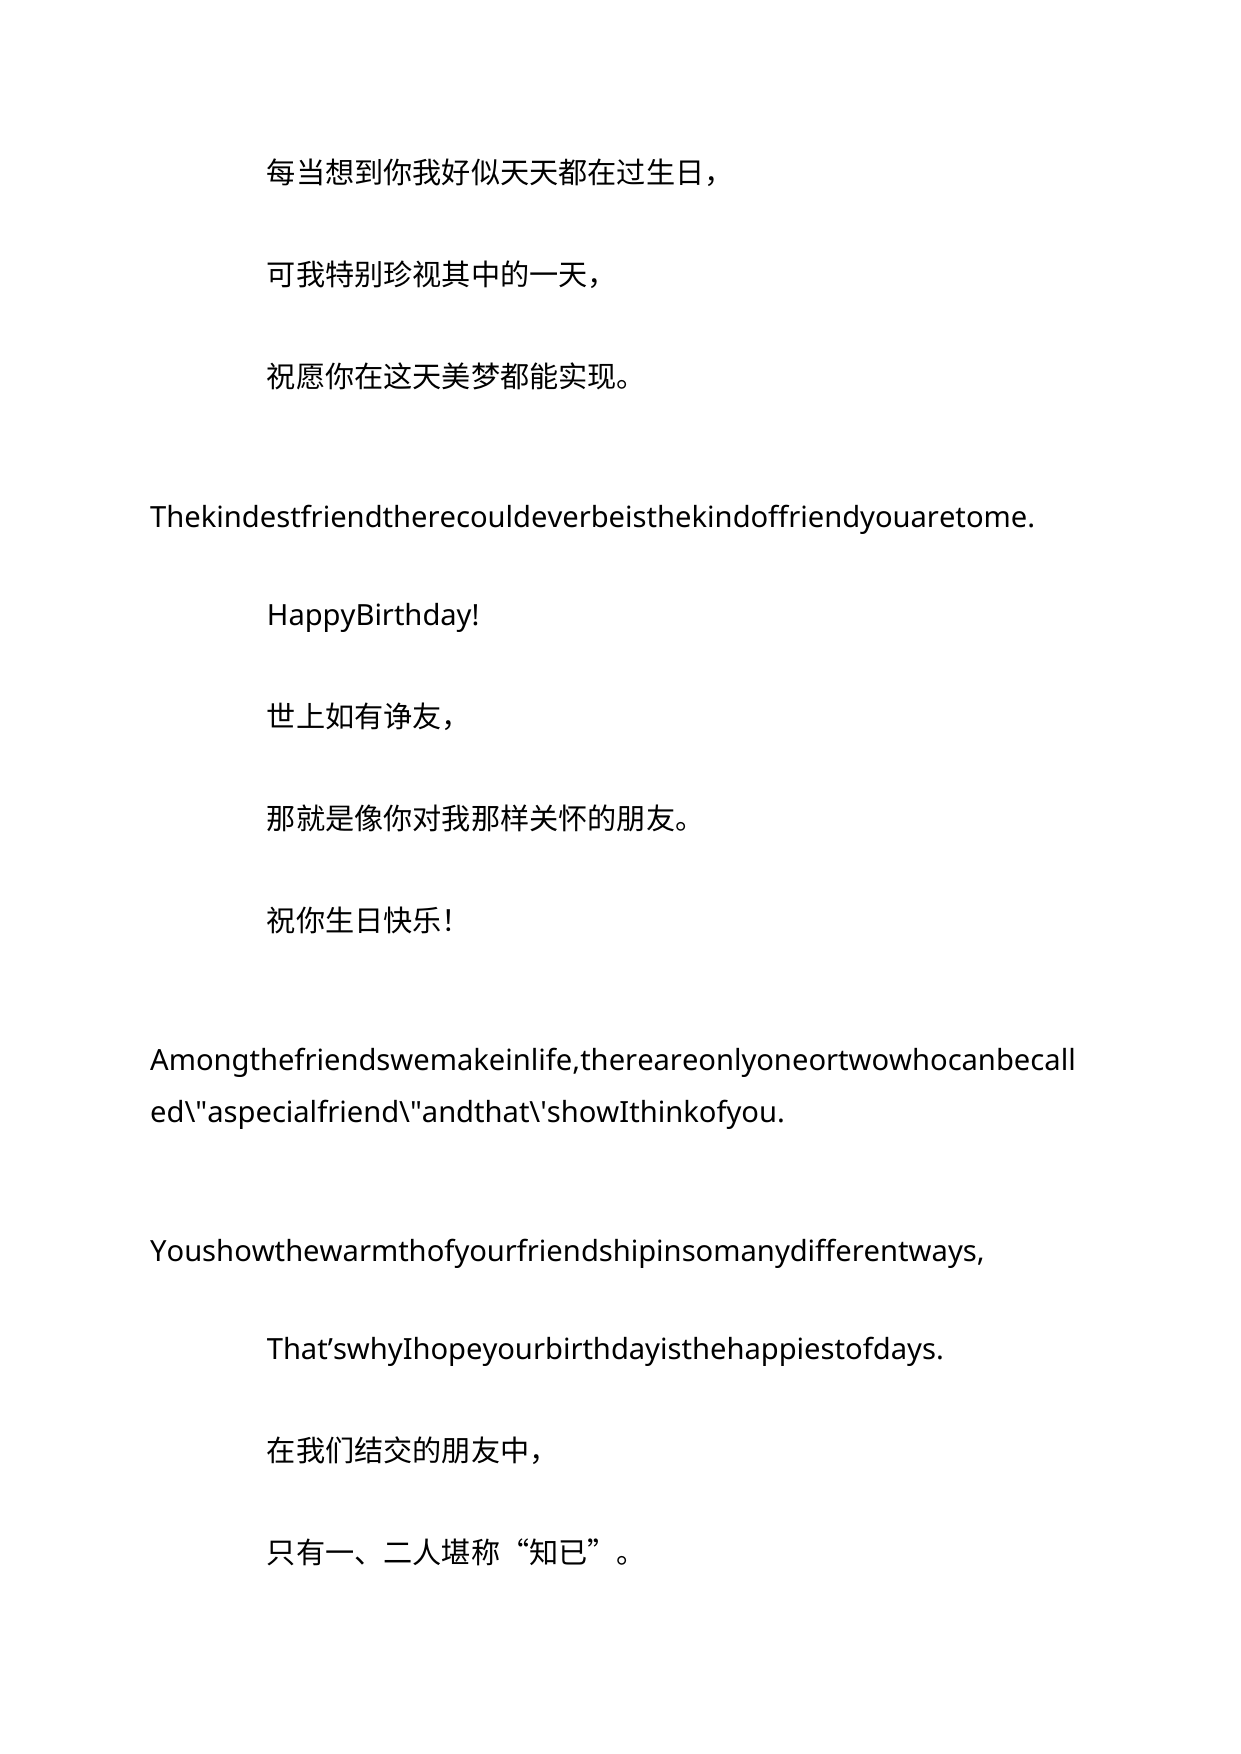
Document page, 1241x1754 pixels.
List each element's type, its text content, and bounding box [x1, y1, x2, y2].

text 可我特别珍视其中的一天， [150, 252, 1090, 294]
text Amongthefriendswemakeinlife,thereareonlyoneortwowhocanbecalled\"aspecialfriend\"andthat\'showIthinkofyou. [150, 999, 1090, 1131]
text 在我们结交的朋友中， [150, 1428, 1090, 1470]
text That’swhyIhopeyourbirthdayisthehappiestofdays. [150, 1329, 1090, 1368]
text Thekindestfriendtherecouldeverbeisthekindoffriendyouaretome. [150, 455, 1090, 536]
text 每当想到你我好似天天都在过生日， [150, 150, 1090, 192]
text 世上如有诤友， [150, 694, 1090, 736]
text HappyBirthday! [150, 594, 1090, 634]
text 那就是像你对我那样关怀的朋友。 [150, 795, 1090, 838]
text 只有一、二人堪称“知已”。 [150, 1530, 1090, 1572]
text Youshowthewarmthofyourfriendshipinsomanydifferentways, [150, 1189, 1090, 1270]
text 祝愿你在这天美梦都能实现。 [150, 353, 1090, 396]
text 祝你生日快乐！ [150, 897, 1090, 939]
